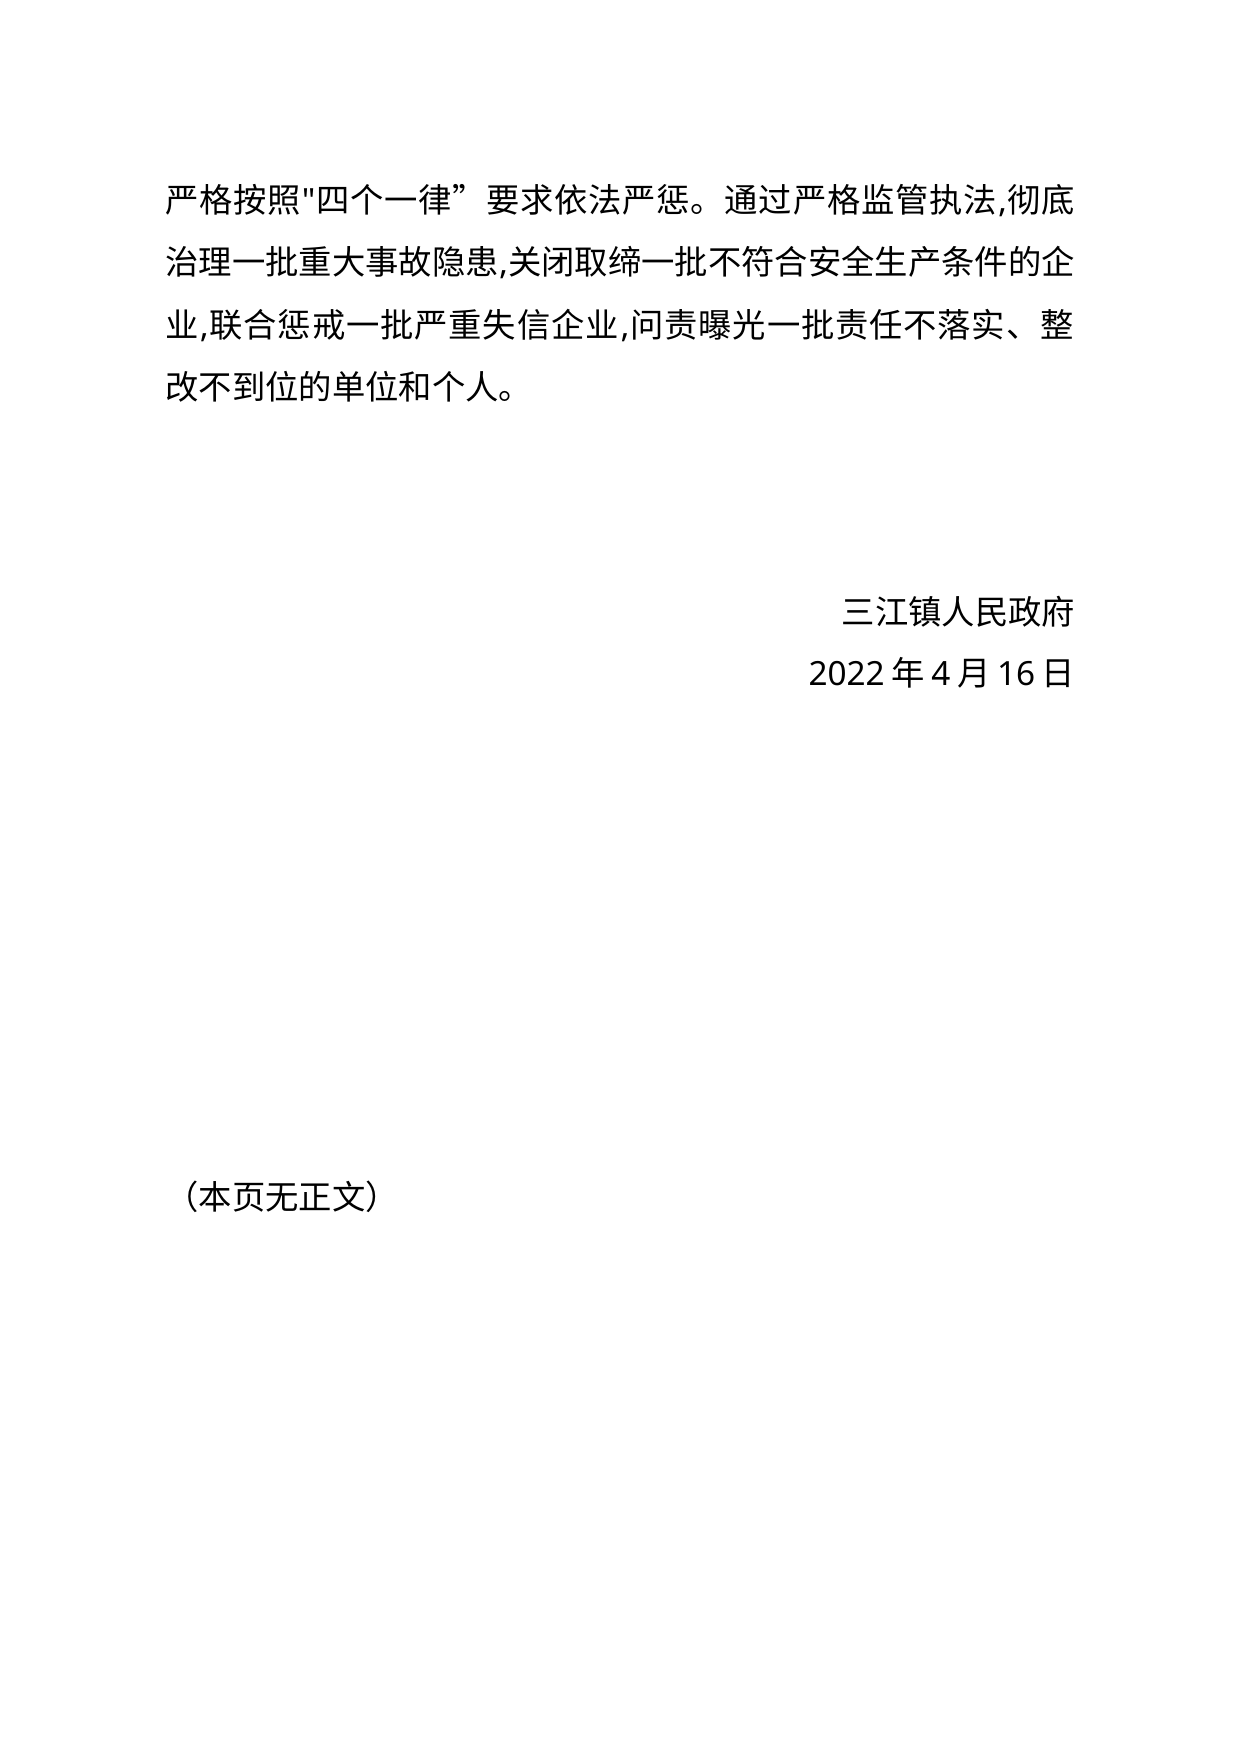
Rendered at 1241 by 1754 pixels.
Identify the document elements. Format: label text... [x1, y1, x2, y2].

text 三江镇人民政府 [165, 586, 1075, 634]
text （本页无正文） [165, 1171, 1075, 1219]
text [165, 162, 1075, 412]
text 2022年4月16日 [165, 646, 1075, 695]
